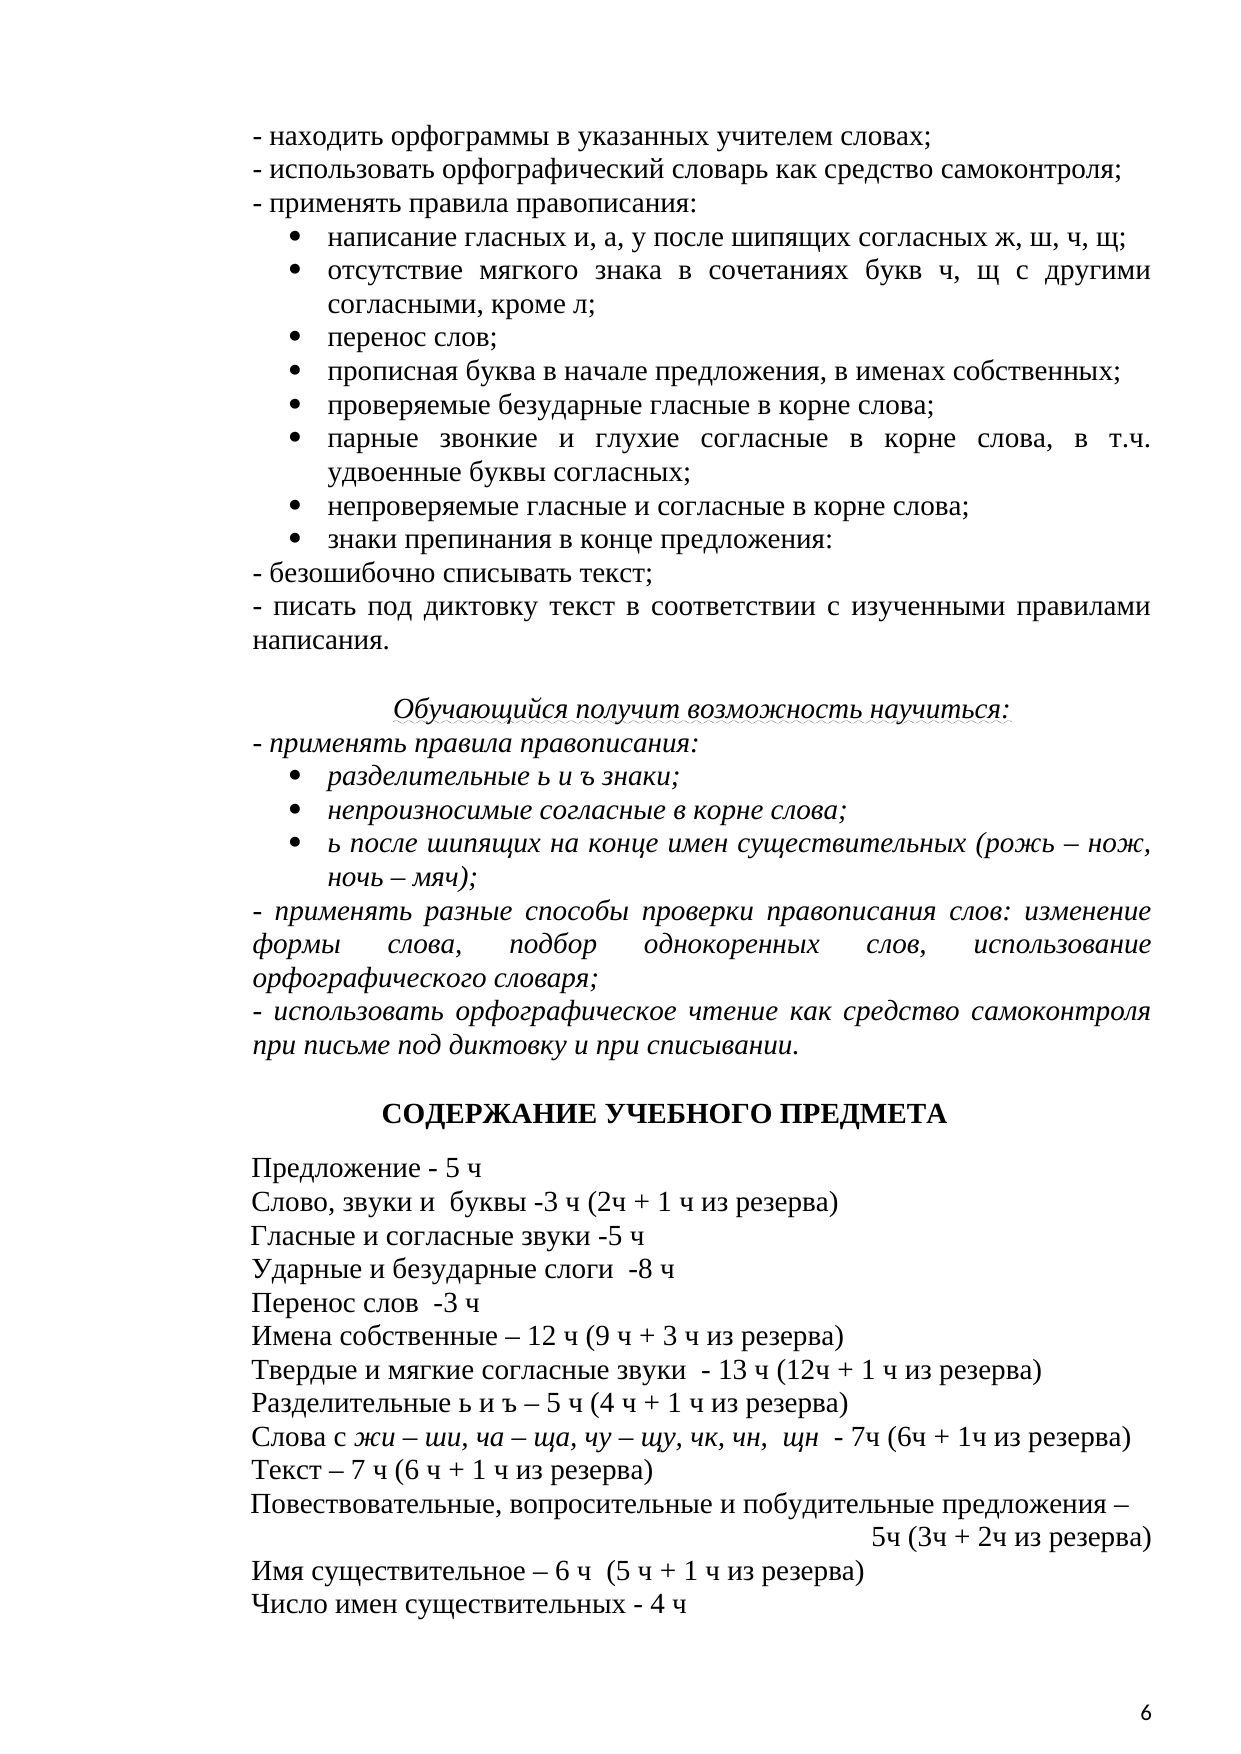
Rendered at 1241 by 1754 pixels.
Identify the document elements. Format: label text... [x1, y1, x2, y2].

text Имена собственные – 12 ч (9 ч + 3 ч из резерва) [177, 1318, 1152, 1352]
list прописная буква в начале предложения, в именах собственных; [290, 353, 1152, 387]
list разделительные ь и ъ знаки; [290, 758, 1152, 792]
text Слово, звуки и буквы -3 ч (2ч + 1 ч из резерва) [177, 1184, 1152, 1218]
text - использовать орфографическое чтение как средство самоконтроля при письме под диктовку и при списывании. [252, 993, 1152, 1061]
text - применять правила правописания: [252, 725, 1152, 758]
text Повествовательные, вопросительные и побудительные предложения – [177, 1486, 1152, 1519]
text Твердые и мягкие согласные звуки - 13 ч (12ч + 1 ч из резерва) [177, 1352, 1152, 1385]
list знаки препинания в конце предложения: [290, 521, 1152, 555]
text - применять правила правописания: [177, 185, 1152, 219]
text Перенос слов -3 ч [177, 1285, 1152, 1318]
text - находить орфограммы в указанных учителем словах; [177, 118, 1152, 152]
text Разделительные ь и ъ – 5 ч (4 ч + 1 ч из резерва) [177, 1385, 1152, 1419]
text Гласные и согласные звуки -5 ч [177, 1218, 1152, 1251]
list непроизносимые согласные в корне слова; [290, 792, 1152, 826]
list ь после шипящих на конце имен существительных (рожь – нож, ночь – мяч); [290, 826, 1152, 893]
text Число имен существительных - 4 ч [177, 1587, 1152, 1620]
text Текст – 7 ч (6 ч + 1 ч из резерва) [177, 1452, 1152, 1486]
text 5ч (3ч + 2ч из резерва) [177, 1519, 1152, 1553]
text - писать под диктовку текст в соответствии с изученными правилами написания. [252, 588, 1152, 656]
text СОДЕРЖАНИЕ УЧЕБНОГО ПРЕДМЕТА [177, 1096, 1152, 1130]
list непроверяемые гласные и согласные в корне слова; [290, 488, 1152, 521]
list написание гласных и, а, у после шипящих согласных ж, ш, ч, щ; [290, 219, 1152, 252]
text - безошибочно списывать текст; [252, 555, 1152, 588]
list перенос слов; [290, 319, 1152, 353]
text Имя существительное – 6 ч (5 ч + 1 ч из резерва) [177, 1553, 1152, 1587]
text Ударные и безударные слоги -8 ч [177, 1251, 1152, 1285]
list проверяемые безударные гласные в корне слова; [290, 387, 1152, 421]
list отсутствие мягкого знака в сочетаниях букв ч, щ с другими согласными, кроме л; [290, 252, 1152, 319]
text - применять разные способы проверки правописания слов: изменение формы слова, подбор однокоренных слов, использование орфографического словаря; [252, 893, 1152, 993]
text Слова с жи – ши, ча – ща, чу – щу, чк, чн, щн - 7ч (6ч + 1ч из резерва) [177, 1419, 1152, 1452]
list парные звонкие и глухие согласные в корне слова, в т.ч. удвоенные буквы согласных; [290, 421, 1152, 488]
text Обучающийся получит возможность научиться: [177, 691, 1152, 725]
text - использовать орфографический словарь как средство самоконтроля; [177, 152, 1152, 185]
text Предложение - 5 ч [177, 1151, 1152, 1184]
